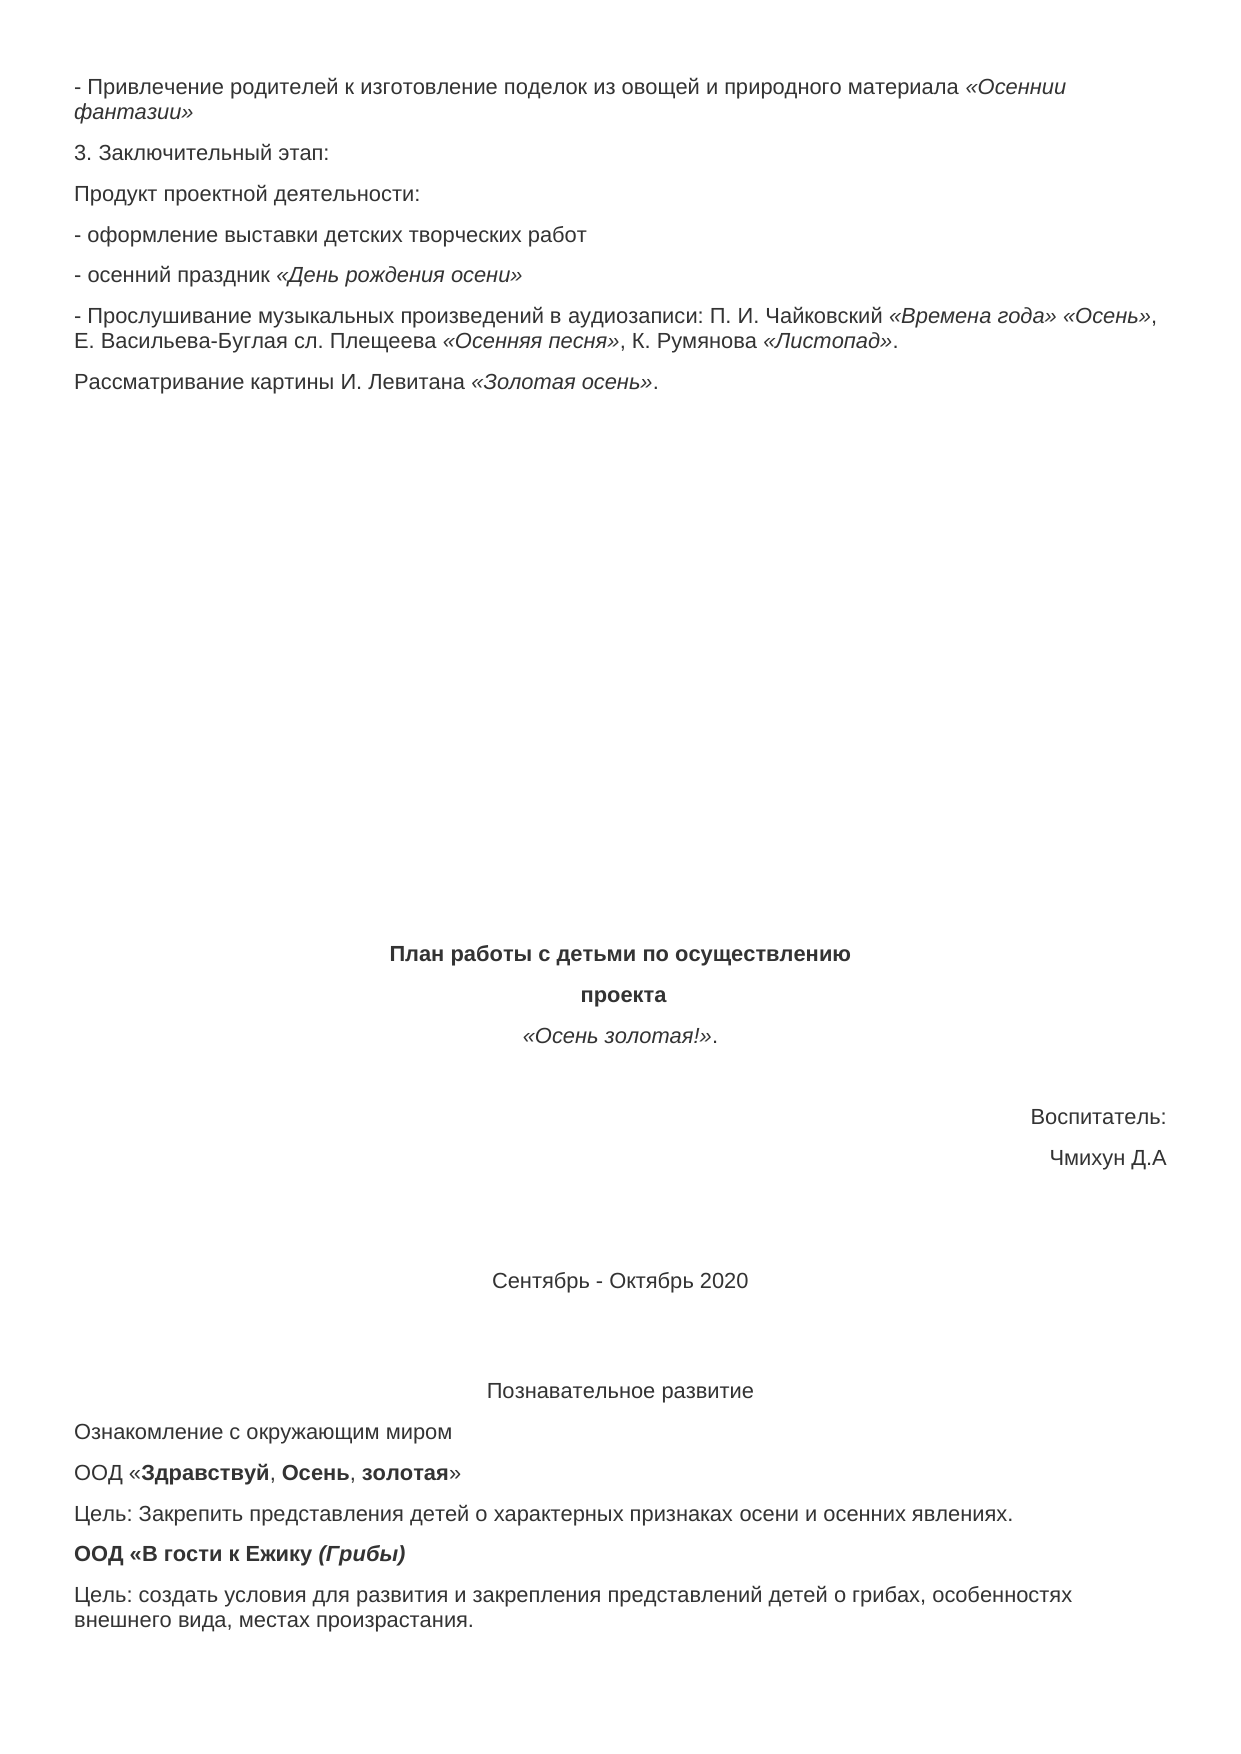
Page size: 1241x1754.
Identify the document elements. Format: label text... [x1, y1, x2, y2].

text Цель: Закрепить представления детей о характерных признаках осени и осенних явлениях. [74, 1501, 1167, 1526]
text Сентябрь - Октябрь 2020 [74, 1268, 1167, 1293]
text - осенний праздник «День рождения осени» [74, 262, 1167, 288]
text Продукт проектной деятельности: [74, 181, 1167, 206]
text ООД «В гости к Ежику (Грибы) [74, 1541, 1167, 1567]
text Рассматривание картины И. Левитана «Золотая осень». [74, 369, 1167, 394]
text Познавательное развитие [74, 1378, 1167, 1403]
text проекта [74, 982, 1167, 1007]
text - Прослушивание музыкальных произведений в аудиозаписи: П. И. Чайковский «Времена года» «Осень», Е. Васильева-Буглая сл. Плещеева «Осенняя песня», К. Румянова «Листопад». [74, 303, 1167, 354]
text 3. Заключительный этап: [74, 140, 1167, 165]
text - Привлечение родителей к изготовление поделок из овощей и природного материала «Осеннии фантазии» [74, 74, 1167, 124]
text «Осень золотая!». [74, 1023, 1167, 1048]
text - оформление выставки детских творческих работ [74, 222, 1167, 247]
text ООД «Здравствуй, Осень, золотая» [74, 1460, 1167, 1485]
text Воспитатель: [74, 1104, 1167, 1129]
text План работы с детьми по осуществлению [74, 941, 1167, 966]
text Цель: создать условия для развития и закрепления представлений детей о грибах, особенностях внешнего вида, местах произрастания. [74, 1582, 1167, 1633]
text Ознакомление с окружающим миром [74, 1419, 1167, 1444]
text Чмихун Д.А [74, 1145, 1167, 1170]
